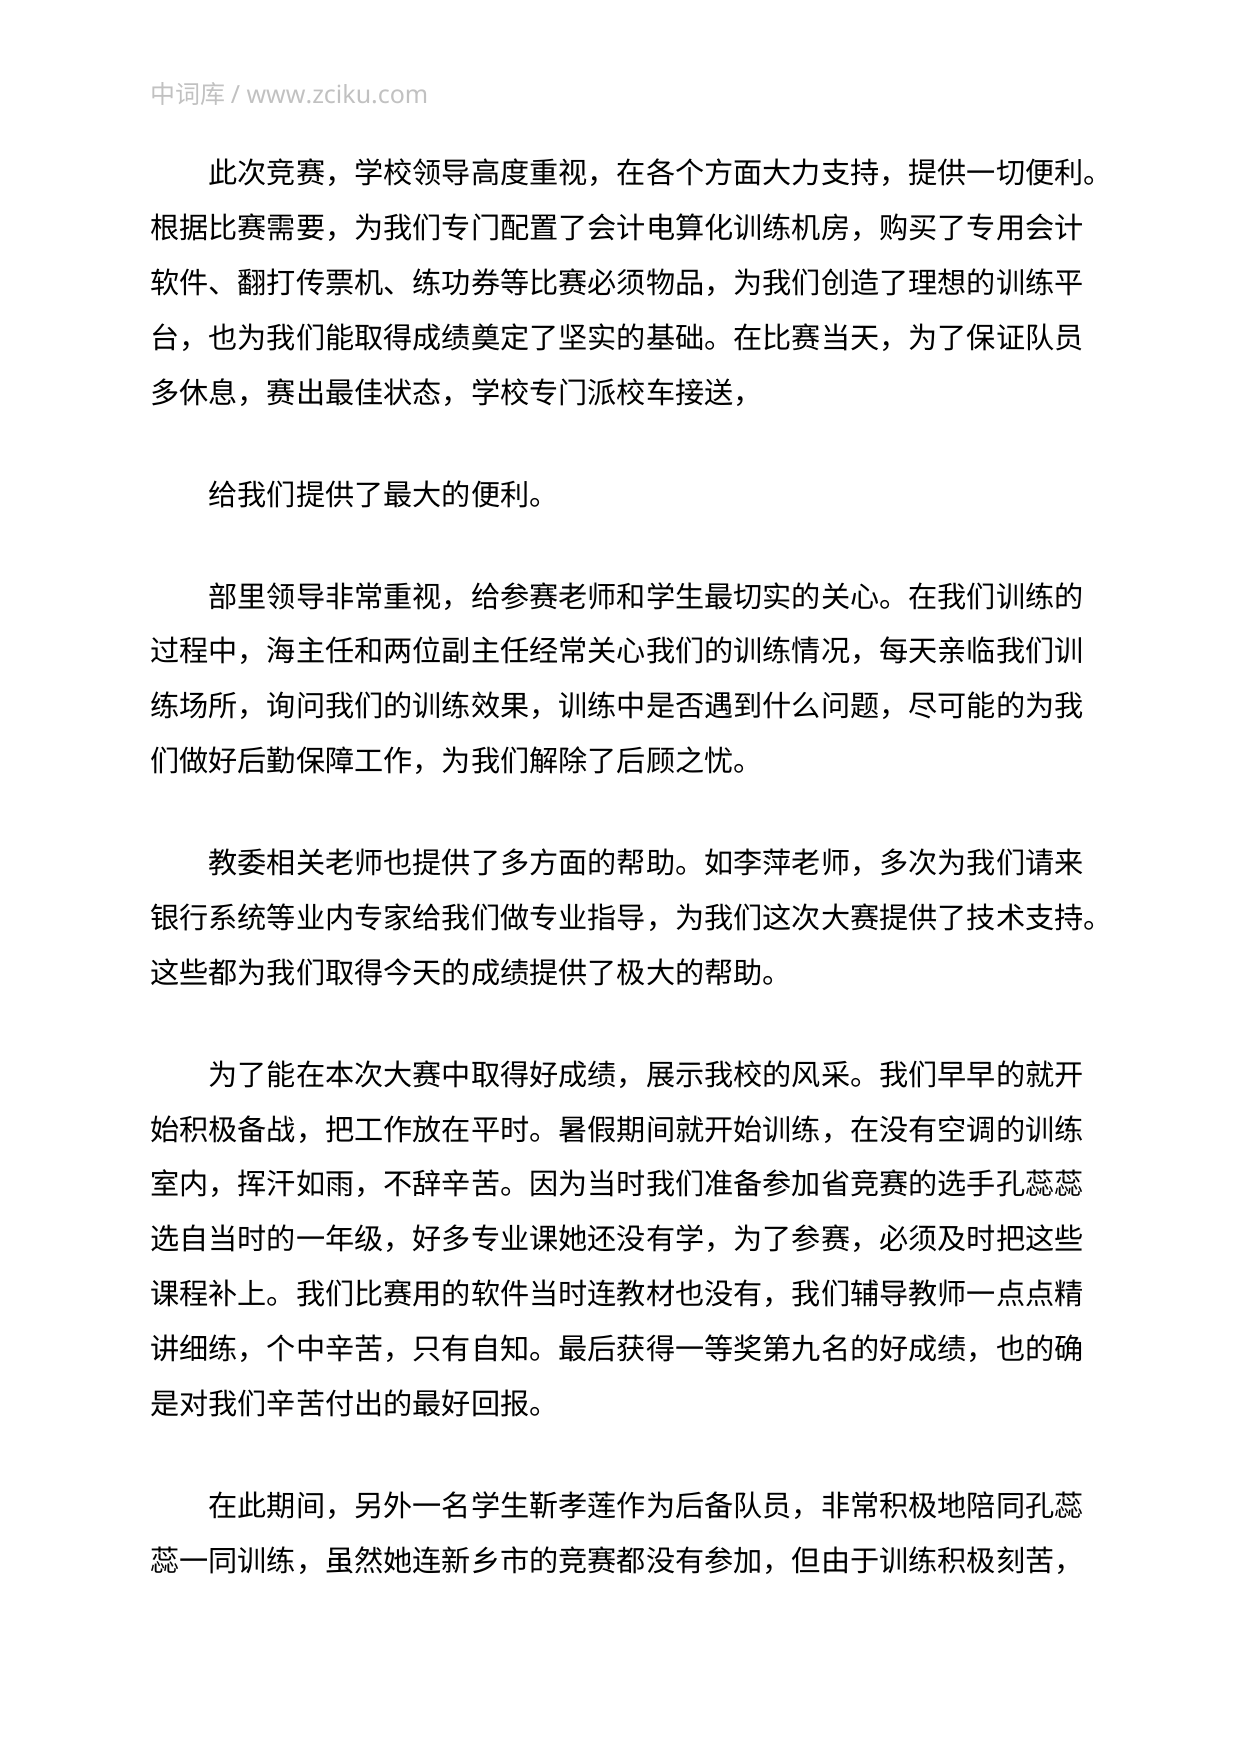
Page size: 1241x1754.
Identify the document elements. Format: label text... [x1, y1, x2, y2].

text 此次竞赛，学校领导高度重视，在各个方面大力支持，提供一切便利。根据比赛需要，为我们专门配置了会计电算化训练机房，购买了专用会计软件、翻打传票机、练功券等比赛必须物品，为我们创造了理想的训练平台，也为我们能取得成绩奠定了坚实的基础。在比赛当天，为了保证队员多休息，赛出最佳状态，学校专门派校车接送， [150, 150, 1090, 412]
text 教委相关老师也提供了多方面的帮助。如李萍老师，多次为我们请来银行系统等业内专家给我们做专业指导，为我们这次大赛提供了技术支持。这些都为我们取得今天的成绩提供了极大的帮助。 [150, 839, 1090, 992]
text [150, 1482, 1090, 1579]
text 部里领导非常重视，给参赛老师和学生最切实的关心。在我们训练的过程中，海主任和两位副主任经常关心我们的训练情况，每天亲临我们训练场所，询问我们的训练效果，训练中是否遇到什么问题，尽可能的为我们做好后勤保障工作，为我们解除了后顾之忧。 [150, 573, 1090, 780]
text 给我们提供了最大的便利。 [150, 471, 1090, 514]
text 为了能在本次大赛中取得好成绩，展示我校的风采。我们早早的就开始积极备战，把工作放在平时。暑假期间就开始训练，在没有空调的训练室内，挥汗如雨，不辞辛苦。因为当时我们准备参加省竞赛的选手孔蕊蕊选自当时的一年级，好多专业课她还没有学，为了参赛，必须及时把这些课程补上。我们比赛用的软件当时连教材也没有，我们辅导教师一点点精讲细练，个中辛苦，只有自知。最后获得一等奖第九名的好成绩，也的确是对我们辛苦付出的最好回报。 [150, 1051, 1090, 1423]
